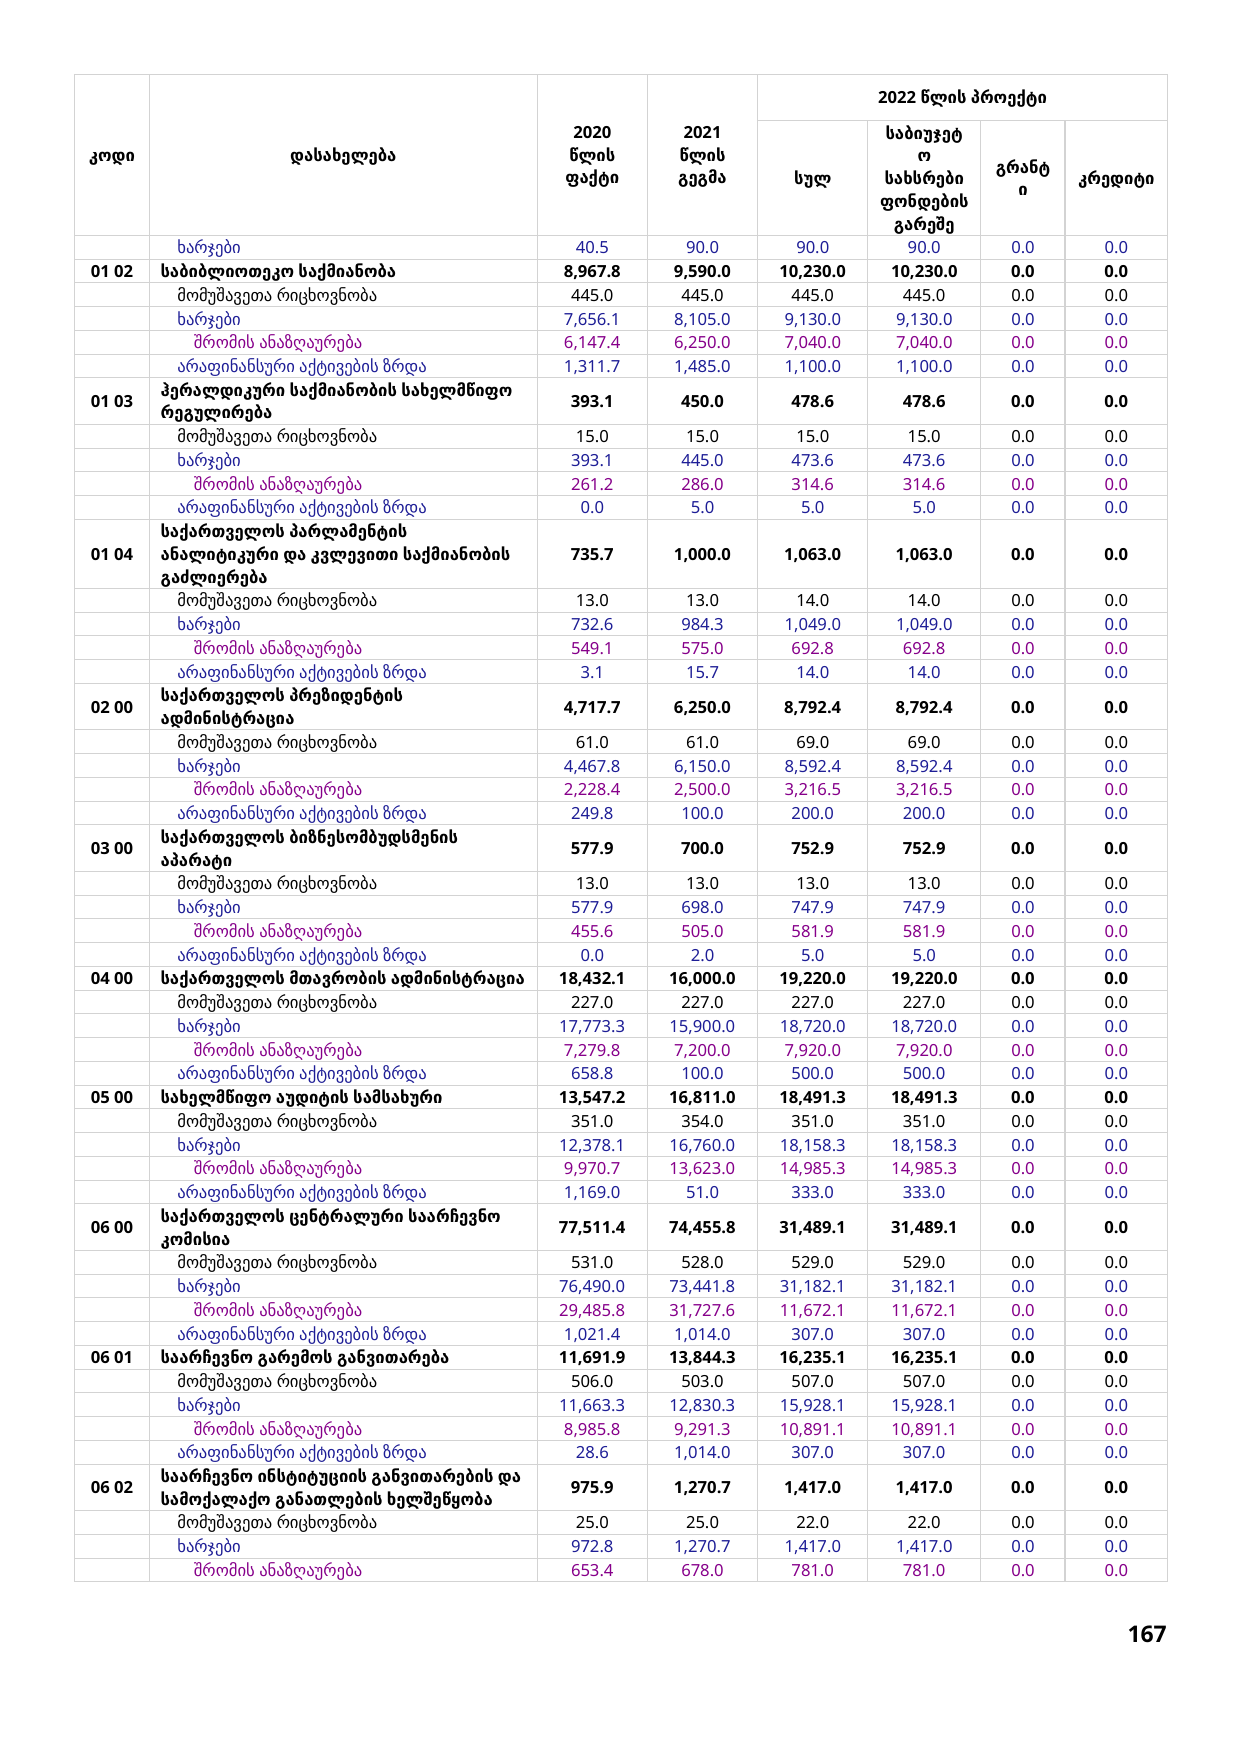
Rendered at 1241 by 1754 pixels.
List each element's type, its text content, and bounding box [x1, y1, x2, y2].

table_cell 29,485.8 [538, 1298, 647, 1321]
table_cell 0.0 [1066, 236, 1167, 258]
table_cell 0.0 [1066, 425, 1167, 447]
table_cell 16,760.0 [648, 1133, 757, 1156]
table_cell ხარჯები [150, 613, 537, 635]
table_cell მომუშავეთა რიცხოვნობა [150, 730, 537, 753]
table_cell 678.0 [648, 1559, 757, 1581]
table_cell 0.0 [981, 1559, 1064, 1581]
table_cell [75, 283, 149, 306]
table_cell 1,021.4 [538, 1322, 647, 1345]
table_cell 90.0 [868, 236, 980, 258]
table_cell 0.0 [1066, 1204, 1167, 1250]
table_cell 1,100.0 [868, 355, 980, 377]
table_cell [75, 1251, 149, 1273]
table_cell [75, 1014, 149, 1037]
table_cell 0.0 [1066, 802, 1167, 824]
table_cell კრედიტი [1066, 121, 1167, 235]
table_cell 0.0 [1066, 896, 1167, 918]
table_cell 0.0 [1066, 1157, 1167, 1179]
table_cell მომუშავეთა რიცხოვნობა [150, 589, 537, 612]
table_cell მომუშავეთა რიცხოვნობა [150, 1251, 537, 1273]
table_cell 0.0 [538, 943, 647, 966]
table_cell 975.9 [538, 1465, 647, 1510]
table_header 2022 წლის პროექტი [758, 75, 1167, 120]
table_cell 747.9 [758, 896, 867, 918]
table_cell 984.3 [648, 613, 757, 635]
table_cell 0.0 [981, 378, 1064, 424]
table_cell 0.0 [1066, 684, 1167, 729]
table_cell ხარჯები [150, 1014, 537, 1037]
table_cell 0.0 [981, 1275, 1064, 1297]
table_cell 31,489.1 [868, 1204, 980, 1250]
table_cell [75, 425, 149, 447]
table_cell 13.0 [758, 872, 867, 894]
table_cell 16,235.1 [868, 1346, 980, 1368]
table_cell 0.0 [981, 613, 1064, 635]
table_cell [75, 1393, 149, 1416]
table_cell [75, 1157, 149, 1179]
table_cell 7,040.0 [868, 331, 980, 353]
table_cell 0.0 [1066, 730, 1167, 753]
table_cell 307.0 [758, 1322, 867, 1345]
table_cell 0.0 [1066, 1370, 1167, 1392]
table_cell 7,656.1 [538, 307, 647, 330]
table_cell [75, 1298, 149, 1321]
table_cell 7,200.0 [648, 1038, 757, 1061]
table_cell 0.0 [981, 1014, 1064, 1037]
table_cell 0.0 [1066, 1393, 1167, 1416]
table_cell 393.1 [538, 449, 647, 471]
table_cell 0.0 [981, 1062, 1064, 1084]
table_cell 0.0 [1066, 1465, 1167, 1510]
table_cell 03 00 [75, 825, 149, 871]
table_cell 14.0 [758, 589, 867, 612]
table_cell 0.0 [1066, 1511, 1167, 1534]
table_cell 781.0 [868, 1559, 980, 1581]
table_cell 3.1 [538, 660, 647, 683]
table_cell [75, 589, 149, 612]
table_cell 0.0 [981, 589, 1064, 612]
table_cell 0.0 [1066, 472, 1167, 495]
table_cell 700.0 [648, 825, 757, 871]
table_cell [75, 355, 149, 377]
table_cell 658.8 [538, 1062, 647, 1084]
table_cell 17,773.3 [538, 1014, 647, 1037]
table_cell 61.0 [538, 730, 647, 753]
table_cell 13.0 [538, 872, 647, 894]
table_cell ხარჯები [150, 1535, 537, 1557]
table_cell [75, 307, 149, 330]
table_cell 73,441.8 [648, 1275, 757, 1297]
table_cell 314.6 [758, 472, 867, 495]
table_cell [75, 236, 149, 258]
table_cell 0.0 [1066, 660, 1167, 683]
table_cell არაფინანსური აქტივების ზრდა [150, 943, 537, 966]
table_cell 0.0 [981, 307, 1064, 330]
table_cell 0.0 [1066, 1014, 1167, 1037]
table_cell 0.0 [981, 1511, 1064, 1534]
table_cell 13.0 [868, 872, 980, 894]
table_cell არაფინანსური აქტივების ზრდა [150, 496, 537, 519]
table_cell 0.0 [981, 684, 1064, 729]
table_cell 0.0 [981, 1086, 1064, 1108]
table_cell 9,130.0 [758, 307, 867, 330]
table_cell 1,311.7 [538, 355, 647, 377]
table_cell 9,291.3 [648, 1417, 757, 1440]
table_cell შრომის ანაზღაურება [150, 636, 537, 659]
table_cell 28.6 [538, 1441, 647, 1463]
table_cell 14.0 [868, 660, 980, 683]
table_cell 732.6 [538, 613, 647, 635]
table_cell 0.0 [981, 1322, 1064, 1345]
table_cell არაფინანსური აქტივების ზრდა [150, 1062, 537, 1084]
table_cell 19,220.0 [868, 967, 980, 989]
table_cell 18,720.0 [758, 1014, 867, 1037]
table_cell 15.0 [868, 425, 980, 447]
table_cell 0.0 [1066, 919, 1167, 942]
table_cell 529.0 [758, 1251, 867, 1273]
table_cell 0.0 [1066, 967, 1167, 989]
table_cell [75, 1062, 149, 1084]
table_cell 227.0 [758, 991, 867, 1013]
table_cell 8,792.4 [758, 684, 867, 729]
table_cell 0.0 [1066, 1109, 1167, 1132]
table_cell 0.0 [1066, 1275, 1167, 1297]
table_cell 05 00 [75, 1086, 149, 1108]
table_cell 0.0 [981, 1251, 1064, 1273]
table_cell 692.8 [758, 636, 867, 659]
table_cell 18,720.0 [868, 1014, 980, 1037]
table_cell 0.0 [1066, 825, 1167, 871]
table_cell [75, 919, 149, 942]
table_cell 351.0 [538, 1109, 647, 1132]
table_cell 0.0 [1066, 1346, 1167, 1368]
table_cell 0.0 [981, 236, 1064, 258]
table_cell 0.0 [981, 425, 1064, 447]
table_cell 100.0 [648, 1062, 757, 1084]
table_cell 1,063.0 [868, 520, 980, 588]
table_cell 15.7 [648, 660, 757, 683]
table_cell [75, 1417, 149, 1440]
table_cell 0.0 [1066, 754, 1167, 777]
table_cell 0.0 [981, 331, 1064, 353]
table_cell 22.0 [758, 1511, 867, 1534]
table_cell 0.0 [1066, 1535, 1167, 1557]
table_cell [75, 778, 149, 801]
table_cell არაფინანსური აქტივების ზრდა [150, 660, 537, 683]
table_cell 1,417.0 [868, 1465, 980, 1510]
table_cell 0.0 [981, 260, 1064, 282]
table_cell 735.7 [538, 520, 647, 588]
table_cell 12,378.1 [538, 1133, 647, 1156]
table_cell შრომის ანაზღაურება [150, 1559, 537, 1581]
table_cell 13.0 [648, 589, 757, 612]
table_cell 0.0 [538, 496, 647, 519]
table_cell 577.9 [538, 825, 647, 871]
table_cell 0.0 [981, 802, 1064, 824]
table_cell 18,158.3 [758, 1133, 867, 1156]
table_cell [75, 660, 149, 683]
table_cell არაფინანსური აქტივების ზრდა [150, 802, 537, 824]
table_cell 0.0 [1066, 1062, 1167, 1084]
table_cell 1,049.0 [868, 613, 980, 635]
table_cell 529.0 [868, 1251, 980, 1273]
table_header კოდი [75, 75, 149, 235]
table_cell არაფინანსური აქტივების ზრდა [150, 1322, 537, 1345]
table_cell 351.0 [758, 1109, 867, 1132]
table_cell 0.0 [981, 825, 1064, 871]
table_cell 333.0 [868, 1181, 980, 1203]
table_cell [75, 802, 149, 824]
table_cell 16,235.1 [758, 1346, 867, 1368]
table_cell 581.9 [758, 919, 867, 942]
table_cell 0.0 [981, 1417, 1064, 1440]
table_cell 1,063.0 [758, 520, 867, 588]
table_cell სულ [758, 121, 867, 235]
table_cell [75, 1559, 149, 1581]
table_cell 77,511.4 [538, 1204, 647, 1250]
table_header 2021 წლის გეგმა [648, 75, 757, 235]
table_cell 0.0 [1066, 991, 1167, 1013]
table_cell 0.0 [1066, 1181, 1167, 1203]
table_cell 698.0 [648, 896, 757, 918]
table_cell 12,830.3 [648, 1393, 757, 1416]
table_cell არაფინანსური აქტივების ზრდა [150, 355, 537, 377]
table_cell 0.0 [1066, 589, 1167, 612]
table_cell 307.0 [868, 1322, 980, 1345]
table_cell [75, 730, 149, 753]
table_cell 06 02 [75, 1465, 149, 1510]
table_cell 15,928.1 [868, 1393, 980, 1416]
table_cell 227.0 [648, 991, 757, 1013]
table_cell 0.0 [1066, 1298, 1167, 1321]
table_cell 314.6 [868, 472, 980, 495]
table_cell 10,891.1 [758, 1417, 867, 1440]
table_cell [75, 1322, 149, 1345]
table_cell 1,169.0 [538, 1181, 647, 1203]
table_cell [75, 472, 149, 495]
table_cell 10,230.0 [758, 260, 867, 282]
table_cell 69.0 [758, 730, 867, 753]
table_cell სახელმწიფო აუდიტის სამსახური [150, 1086, 537, 1108]
table_cell მომუშავეთა რიცხოვნობა [150, 283, 537, 306]
table_cell 0.0 [981, 778, 1064, 801]
table_cell 450.0 [648, 378, 757, 424]
table_cell 18,432.1 [538, 967, 647, 989]
table_cell 0.0 [981, 991, 1064, 1013]
table_cell საქართველოს მთავრობის ადმინისტრაცია [150, 967, 537, 989]
table_cell გრანტი [981, 121, 1064, 235]
table_cell 581.9 [868, 919, 980, 942]
table_cell 1,100.0 [758, 355, 867, 377]
table_cell 8,967.8 [538, 260, 647, 282]
table_cell მომუშავეთა რიცხოვნობა [150, 1109, 537, 1132]
table_cell 505.0 [648, 919, 757, 942]
table_cell ხარჯები [150, 896, 537, 918]
table_cell 500.0 [758, 1062, 867, 1084]
table_cell 100.0 [648, 802, 757, 824]
table_cell 503.0 [648, 1370, 757, 1392]
table_cell 0.0 [1066, 1038, 1167, 1061]
table_cell [75, 943, 149, 966]
table_cell 0.0 [981, 1441, 1064, 1463]
table_cell მომუშავეთა რიცხოვნობა [150, 1511, 537, 1534]
table_cell 1,270.7 [648, 1535, 757, 1557]
table_cell 25.0 [648, 1511, 757, 1534]
table_cell 22.0 [868, 1511, 980, 1534]
table_cell 13,623.0 [648, 1157, 757, 1179]
table_cell 15,928.1 [758, 1393, 867, 1416]
table_cell 0.0 [1066, 1417, 1167, 1440]
table_cell ხარჯები [150, 754, 537, 777]
table_cell 0.0 [1066, 260, 1167, 282]
table_cell 13.0 [538, 589, 647, 612]
table_cell 6,250.0 [648, 331, 757, 353]
table_cell 653.4 [538, 1559, 647, 1581]
table_cell 0.0 [1066, 778, 1167, 801]
table_cell 8,792.4 [868, 684, 980, 729]
table_cell 9,590.0 [648, 260, 757, 282]
table_cell 500.0 [868, 1062, 980, 1084]
table_cell 61.0 [648, 730, 757, 753]
table_cell საარჩევნო ინსტიტუციის განვითარების და სამოქალაქო განათლების ხელშეწყობა [150, 1465, 537, 1510]
table_cell 1,049.0 [758, 613, 867, 635]
table_cell 575.0 [648, 636, 757, 659]
table_cell [75, 1535, 149, 1557]
table_cell [75, 872, 149, 894]
table_cell 8,105.0 [648, 307, 757, 330]
table_cell 0.0 [1066, 496, 1167, 519]
table_cell 18,491.3 [758, 1086, 867, 1108]
table_cell [75, 1181, 149, 1203]
table_cell 200.0 [868, 802, 980, 824]
table_cell საქართველოს ბიზნესომბუდსმენის აპარატი [150, 825, 537, 871]
table_cell 445.0 [538, 283, 647, 306]
table_cell მომუშავეთა რიცხოვნობა [150, 425, 537, 447]
table_cell 0.0 [981, 1038, 1064, 1061]
table_cell 478.6 [758, 378, 867, 424]
table_cell 0.0 [1066, 1559, 1167, 1581]
table_cell შრომის ანაზღაურება [150, 778, 537, 801]
table_cell 0.0 [981, 1346, 1064, 1368]
table_cell 76,490.0 [538, 1275, 647, 1297]
table_cell 0.0 [981, 1109, 1064, 1132]
table_cell 04 00 [75, 967, 149, 989]
table_cell 8,592.4 [868, 754, 980, 777]
table_cell 528.0 [648, 1251, 757, 1273]
table_cell 06 01 [75, 1346, 149, 1368]
table_cell 0.0 [981, 660, 1064, 683]
table_cell 7,040.0 [758, 331, 867, 353]
table_cell 1,000.0 [648, 520, 757, 588]
table_cell საქართველოს პრეზიდენტის ადმინისტრაცია [150, 684, 537, 729]
table_cell შრომის ანაზღაურება [150, 1298, 537, 1321]
table_cell 40.5 [538, 236, 647, 258]
table_cell [75, 1370, 149, 1392]
table_cell ხარჯები [150, 1393, 537, 1416]
table_cell 0.0 [981, 1181, 1064, 1203]
table_cell 455.6 [538, 919, 647, 942]
table_cell შრომის ანაზღაურება [150, 1157, 537, 1179]
table_cell [75, 1511, 149, 1534]
table_cell არაფინანსური აქტივების ზრდა [150, 1441, 537, 1463]
table_cell 11,672.1 [868, 1298, 980, 1321]
table_cell 0.0 [981, 896, 1064, 918]
table_cell 478.6 [868, 378, 980, 424]
table_cell 0.0 [1066, 613, 1167, 635]
table_cell 0.0 [1066, 872, 1167, 894]
table_cell 06 00 [75, 1204, 149, 1250]
table_cell 286.0 [648, 472, 757, 495]
table_cell 31,182.1 [758, 1275, 867, 1297]
table_cell შრომის ანაზღაურება [150, 472, 537, 495]
table_cell 333.0 [758, 1181, 867, 1203]
table_cell 8,985.8 [538, 1417, 647, 1440]
table_cell 14,985.3 [868, 1157, 980, 1179]
table_cell 445.0 [648, 283, 757, 306]
table_cell [75, 496, 149, 519]
table_cell 11,663.3 [538, 1393, 647, 1416]
table_cell 1,270.7 [648, 1465, 757, 1510]
table_cell [75, 636, 149, 659]
table_cell 507.0 [758, 1370, 867, 1392]
table_cell [75, 331, 149, 353]
table_cell 14,985.3 [758, 1157, 867, 1179]
table_cell 0.0 [1066, 1251, 1167, 1273]
table_cell 0.0 [981, 472, 1064, 495]
table_header დასახელება [150, 75, 537, 235]
table_cell საქართველოს ცენტრალური საარჩევნო კომისია [150, 1204, 537, 1250]
table_cell [75, 1441, 149, 1463]
table_cell 0.0 [981, 636, 1064, 659]
table_cell 0.0 [981, 1393, 1064, 1416]
table_cell 0.0 [981, 919, 1064, 942]
table_cell 1,417.0 [758, 1535, 867, 1557]
table_cell ხარჯები [150, 449, 537, 471]
table_cell 0.0 [1066, 283, 1167, 306]
table_cell 5.0 [758, 943, 867, 966]
table_cell [75, 613, 149, 635]
table_cell 354.0 [648, 1109, 757, 1132]
table_cell 25.0 [538, 1511, 647, 1534]
table_cell 7,920.0 [758, 1038, 867, 1061]
table_cell შრომის ანაზღაურება [150, 1038, 537, 1061]
table_cell 90.0 [648, 236, 757, 258]
table_cell 249.8 [538, 802, 647, 824]
table_cell 6,150.0 [648, 754, 757, 777]
table_cell 11,691.9 [538, 1346, 647, 1368]
table_cell 507.0 [868, 1370, 980, 1392]
table_header 2020 წლის ფაქტი [538, 75, 647, 235]
table_cell მომუშავეთა რიცხოვნობა [150, 872, 537, 894]
table_cell 747.9 [868, 896, 980, 918]
table_cell 5.0 [868, 943, 980, 966]
table_cell საბიბლიოთეკო საქმიანობა [150, 260, 537, 282]
table_cell [75, 449, 149, 471]
table_cell საქართველოს პარლამენტის ანალიტიკური და კვლევითი საქმიანობის გაძლიერება [150, 520, 537, 588]
table_cell 261.2 [538, 472, 647, 495]
table_cell 0.0 [981, 872, 1064, 894]
table_cell 13.0 [648, 872, 757, 894]
table_cell 7,920.0 [868, 1038, 980, 1061]
table_cell შრომის ანაზღაურება [150, 1417, 537, 1440]
table_cell ხარჯები [150, 236, 537, 258]
table_cell 0.0 [1066, 1133, 1167, 1156]
table_cell 393.1 [538, 378, 647, 424]
table_cell 10,891.1 [868, 1417, 980, 1440]
table_cell 752.9 [868, 825, 980, 871]
table_cell 13,844.3 [648, 1346, 757, 1368]
table_cell 0.0 [981, 1465, 1064, 1510]
table_cell 0.0 [1066, 378, 1167, 424]
table_cell 11,672.1 [758, 1298, 867, 1321]
table_cell 4,467.8 [538, 754, 647, 777]
table_cell შრომის ანაზღაურება [150, 919, 537, 942]
table_cell 227.0 [538, 991, 647, 1013]
table_cell 781.0 [758, 1559, 867, 1581]
table_cell 0.0 [1066, 307, 1167, 330]
table_cell ხარჯები [150, 1275, 537, 1297]
table_cell 90.0 [758, 236, 867, 258]
table_cell მომუშავეთა რიცხოვნობა [150, 991, 537, 1013]
table_cell 3,216.5 [758, 778, 867, 801]
table_cell 692.8 [868, 636, 980, 659]
table_cell 16,811.0 [648, 1086, 757, 1108]
table_cell 31,727.6 [648, 1298, 757, 1321]
table_cell 473.6 [758, 449, 867, 471]
table_cell 0.0 [1066, 943, 1167, 966]
table_cell 445.0 [648, 449, 757, 471]
table_cell 15.0 [538, 425, 647, 447]
table_cell 200.0 [758, 802, 867, 824]
table_cell 3,216.5 [868, 778, 980, 801]
table_cell 1,014.0 [648, 1322, 757, 1345]
table_cell 01 02 [75, 260, 149, 282]
table_cell 19,220.0 [758, 967, 867, 989]
table_cell 0.0 [1066, 449, 1167, 471]
table_cell 15.0 [758, 425, 867, 447]
table_cell 227.0 [868, 991, 980, 1013]
table_cell 15.0 [648, 425, 757, 447]
table_cell 0.0 [981, 520, 1064, 588]
table_cell 4,717.7 [538, 684, 647, 729]
table_cell 51.0 [648, 1181, 757, 1203]
table_cell 6,250.0 [648, 684, 757, 729]
table_cell ხარჯები [150, 1133, 537, 1156]
table_cell 445.0 [868, 283, 980, 306]
table_cell 31,182.1 [868, 1275, 980, 1297]
table_cell 506.0 [538, 1370, 647, 1392]
table_cell 531.0 [538, 1251, 647, 1273]
table_cell 0.0 [981, 1535, 1064, 1557]
table_cell 0.0 [981, 967, 1064, 989]
table_cell 0.0 [981, 1157, 1064, 1179]
table_cell არაფინანსური აქტივების ზრდა [150, 1181, 537, 1203]
table_cell 5.0 [758, 496, 867, 519]
table_cell საბიუჯეტო სახსრები ფონდების გარეშე [868, 121, 980, 235]
table_cell მომუშავეთა რიცხოვნობა [150, 1370, 537, 1392]
table_cell შრომის ანაზღაურება [150, 331, 537, 353]
table_cell 5.0 [648, 496, 757, 519]
table_cell 7,279.8 [538, 1038, 647, 1061]
table_cell [75, 754, 149, 777]
table_cell 74,455.8 [648, 1204, 757, 1250]
table_cell 0.0 [1066, 331, 1167, 353]
table_cell ჰერალდიკური საქმიანობის სახელმწიფო რეგულირება [150, 378, 537, 424]
table_cell [75, 1133, 149, 1156]
table_cell 2,500.0 [648, 778, 757, 801]
table_cell 1,417.0 [758, 1465, 867, 1510]
table_cell 0.0 [981, 1133, 1064, 1156]
table_cell 1,485.0 [648, 355, 757, 377]
table_cell 14.0 [758, 660, 867, 683]
table_cell 0.0 [981, 943, 1064, 966]
table_cell 577.9 [538, 896, 647, 918]
table_cell [75, 991, 149, 1013]
table_cell 5.0 [868, 496, 980, 519]
table_cell 0.0 [1066, 355, 1167, 377]
table_cell ხარჯები [150, 307, 537, 330]
table_cell 0.0 [981, 496, 1064, 519]
table_cell 351.0 [868, 1109, 980, 1132]
table_cell 445.0 [758, 283, 867, 306]
table_cell 1,417.0 [868, 1535, 980, 1557]
table_cell [75, 896, 149, 918]
table_cell 2.0 [648, 943, 757, 966]
table_cell 8,592.4 [758, 754, 867, 777]
table_cell 307.0 [868, 1441, 980, 1463]
table_cell 0.0 [981, 283, 1064, 306]
table_cell 16,000.0 [648, 967, 757, 989]
table_cell 15,900.0 [648, 1014, 757, 1037]
table_cell 0.0 [981, 355, 1064, 377]
table_cell 1,014.0 [648, 1441, 757, 1463]
table_cell 0.0 [981, 754, 1064, 777]
table_cell 69.0 [868, 730, 980, 753]
table_cell [75, 1038, 149, 1061]
table_cell 2,228.4 [538, 778, 647, 801]
table_cell 752.9 [758, 825, 867, 871]
table_cell 01 04 [75, 520, 149, 588]
table_cell 0.0 [1066, 1322, 1167, 1345]
table_cell 473.6 [868, 449, 980, 471]
table_cell [75, 1109, 149, 1132]
table_cell 18,491.3 [868, 1086, 980, 1108]
table_cell 01 03 [75, 378, 149, 424]
table_cell 0.0 [981, 1370, 1064, 1392]
table_cell 6,147.4 [538, 331, 647, 353]
table_cell 10,230.0 [868, 260, 980, 282]
table_cell [75, 1275, 149, 1297]
table_cell 18,158.3 [868, 1133, 980, 1156]
table_cell 0.0 [1066, 1086, 1167, 1108]
table_cell 9,130.0 [868, 307, 980, 330]
table_cell 9,970.7 [538, 1157, 647, 1179]
table_cell 549.1 [538, 636, 647, 659]
table_cell 14.0 [868, 589, 980, 612]
table_cell 0.0 [1066, 636, 1167, 659]
table_cell 02 00 [75, 684, 149, 729]
table_cell 972.8 [538, 1535, 647, 1557]
table_cell 0.0 [1066, 1441, 1167, 1463]
table_cell 0.0 [981, 730, 1064, 753]
table_cell 0.0 [1066, 520, 1167, 588]
table_cell 0.0 [981, 449, 1064, 471]
table_cell 0.0 [981, 1298, 1064, 1321]
table_cell 0.0 [981, 1204, 1064, 1250]
table_cell საარჩევნო გარემოს განვითარება [150, 1346, 537, 1368]
table_cell 307.0 [758, 1441, 867, 1463]
table_cell 31,489.1 [758, 1204, 867, 1250]
table_cell 13,547.2 [538, 1086, 647, 1108]
